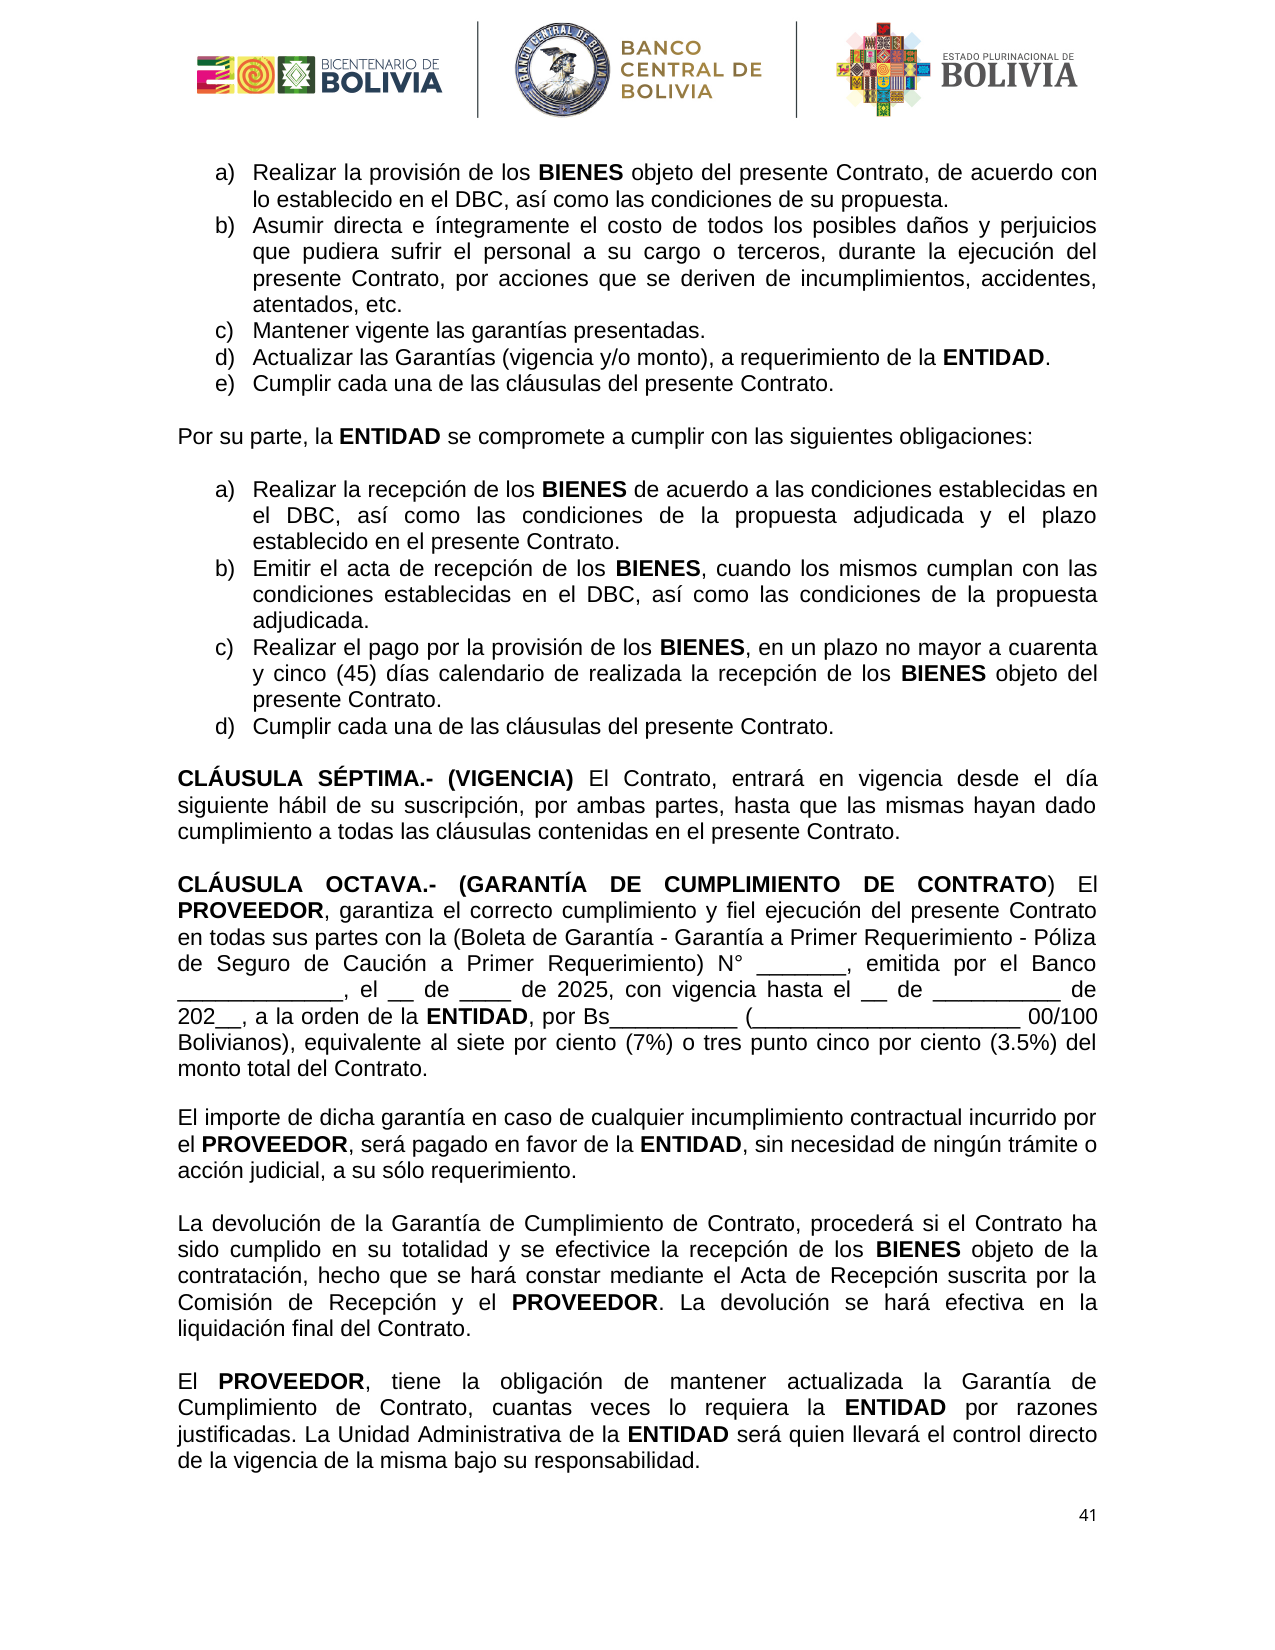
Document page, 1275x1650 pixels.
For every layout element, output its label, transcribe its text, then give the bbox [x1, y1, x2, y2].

list Emitir el acta de recepción de los BIENES, cuando los mismos cumplan con las condiciones establecidas en el DBC, así como las condiciones de la propuesta adjudicada. [215, 554, 1098, 634]
list Cumplir cada una de las cláusulas del presente Contrato. [215, 713, 1098, 739]
list Mantener vigente las garantías presentadas. [215, 317, 1098, 344]
list Cumplir cada una de las cláusulas del presente Contrato. [215, 370, 1098, 396]
list Actualizar las Garantías (vigencia y/o monto), a requerimiento de la ENTIDAD. [215, 344, 1098, 370]
text Por su parte, la ENTIDAD se compromete a cumplir con las siguientes obligaciones: [177, 423, 1098, 449]
list Asumir directa e íntegramente el costo de todos los posibles daños y perjuicios que pudiera sufrir el personal a su cargo o terceros, durante la ejecución del presente Contrato, por acciones que se deriven de incumplimientos, accidentes, atentados, etc. [215, 212, 1098, 317]
list Realizar la provisión de los BIENES objeto del presente Contrato, de acuerdo con lo establecido en el DBC, así como las condiciones de su propuesta. [215, 159, 1098, 212]
text La devolución de la Garantía de Cumplimiento de Contrato, procederá si el Contrato ha sido cumplido en su totalidad y se efectivice la recepción de los BIENES objeto de la contratación, hecho que se hará constar mediante el Acta de Recepción suscrita por la Comisión de Recepción y el PROVEEDOR. La devolución se hará efectiva en la liquidación final del Contrato. [177, 1210, 1098, 1342]
list Realizar el pago por la provisión de los BIENES, en un plazo no mayor a cuarenta y cinco (45) días calendario de realizada la recepción de los BIENES objeto del presente Contrato. [215, 634, 1098, 713]
text CLÁUSULA SÉPTIMA.- (VIGENCIA) El Contrato, entrará en vigencia desde el día siguiente hábil de su suscripción, por ambas partes, hasta que las mismas hayan dado cumplimiento a todas las cláusulas contenidas en el presente Contrato. [177, 765, 1098, 844]
text CLÁUSULA OCTAVA.- (GARANTÍA DE CUMPLIMIENTO DE CONTRATO) El PROVEEDOR, garantiza el correcto cumplimiento y fiel ejecución del presente Contrato en todas sus partes con la (Boleta de Garantía - Garantía a Primer Requerimiento - Póliza de Seguro de Caución a Primer Requerimiento) N° _______, emitida por el Banco _____________, el __ de ____ de 2025, con vigencia hasta el __ de __________ de 202__, a la orden de la ENTIDAD, por Bs__________ (_____________________ 00/100 Bolivianos), equivalente al siete por ciento (7%) o tres punto cinco por ciento (3.5%) del monto total del Contrato. [177, 871, 1098, 1082]
text El PROVEEDOR, tiene la obligación de mantener actualizada la Garantía de Cumplimiento de Contrato, cuantas veces lo requiera la ENTIDAD por razones justificadas. La Unidad Administrativa de la ENTIDAD será quien llevará el control directo de la vigencia de la misma bajo su responsabilidad. [177, 1368, 1098, 1473]
picture [0, 5, 1275, 121]
text El importe de dicha garantía en caso de cualquier incumplimiento contractual incurrido por el PROVEEDOR, será pagado en favor de la ENTIDAD, sin necesidad de ningún trámite o acción judicial, a su sólo requerimiento. [177, 1104, 1098, 1183]
list Realizar la recepción de los BIENES de acuerdo a las condiciones establecidas en el DBC, así como las condiciones de la propuesta adjudicada y el plazo establecido en el presente Contrato. [215, 476, 1098, 554]
